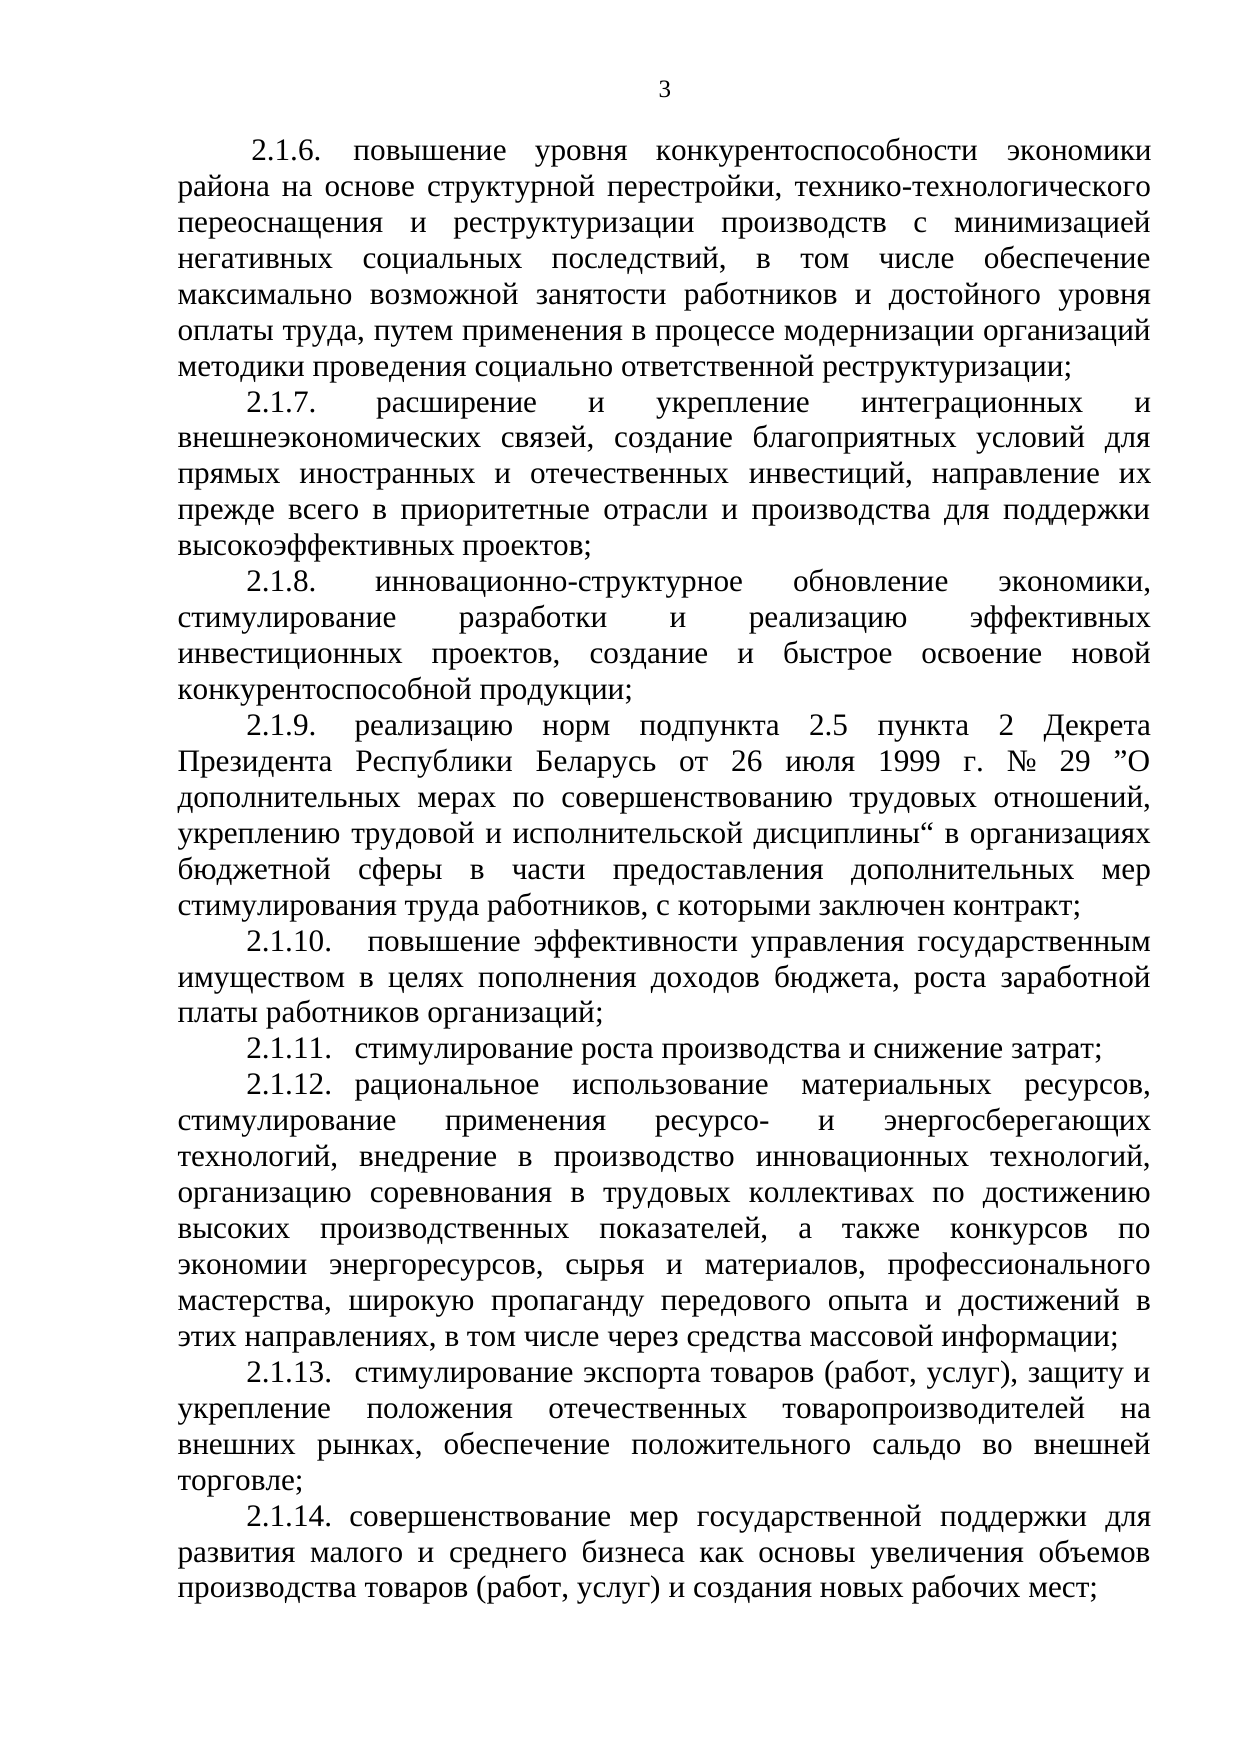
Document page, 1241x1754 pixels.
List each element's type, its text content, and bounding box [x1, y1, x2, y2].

list повышение эффективности управления государственным имуществом в целях пополнения доходов бюджета, роста заработной платы работников организаций; [177, 922, 1152, 1030]
list повышение уровня конкурентоспособности экономики района на основе структурной перестройки, технико-технологического переоснащения и реструктуризации производств с минимизацией негативных социальных последствий, в том числе обеспечение максимально возможной занятости работников и достойного уровня оплаты труда, путем применения в процессе модернизации организаций методики проведения социально ответственной реструктуризации; [177, 131, 1152, 383]
list совершенствование мер государственной поддержки для развития малого и среднего бизнеса как основы увеличения объемов производства товаров (работ, услуг) и создания новых рабочих мест; [177, 1497, 1152, 1605]
list стимулирование экспорта товаров (работ, услуг), защиту и укрепление положения отечественных товаропроизводителей на внешних рынках, обеспечение положительного сальдо во внешней торговле; [177, 1353, 1152, 1497]
list рациональное использование материальных ресурсов, стимулирование применения ресурсо- и энергосберегающих технологий, внедрение в производство инновационных технологий, организацию соревнования в трудовых коллективах по достижению высоких производственных показателей, а также конкурсов по экономии энергоресурсов, сырья и материалов, профессионального мастерства, широкую пропаганду передового опыта и достижений в этих направлениях, в том числе через средства массовой информации; [177, 1066, 1152, 1353]
list инновационно-структурное обновление экономики, стимулирование разработки и реализацию эффективных инвестиционных проектов, создание и быстрое освоение новой конкурентоспособной продукции; [177, 562, 1152, 706]
list реализацию норм подпункта 2.5 пункта 2 Декрета Президента Республики Беларусь от 26 июля 1999 г. № 29 ”О дополнительных мерах по совершенствованию трудовых отношений, укреплению трудовой и исполнительской дисциплины“ в организациях бюджетной сферы в части предоставления дополнительных мер стимулирования труда работников, с которыми заключен контракт; [177, 706, 1152, 922]
list стимулирование роста производства и снижение затрат; [177, 1030, 1152, 1066]
list расширение и укрепление интеграционных и внешнеэкономических связей, создание благоприятных условий для прямых иностранных и отечественных инвестиций, направление их прежде всего в приоритетные отрасли и производства для поддержки высокоэффективных проектов; [177, 383, 1152, 562]
